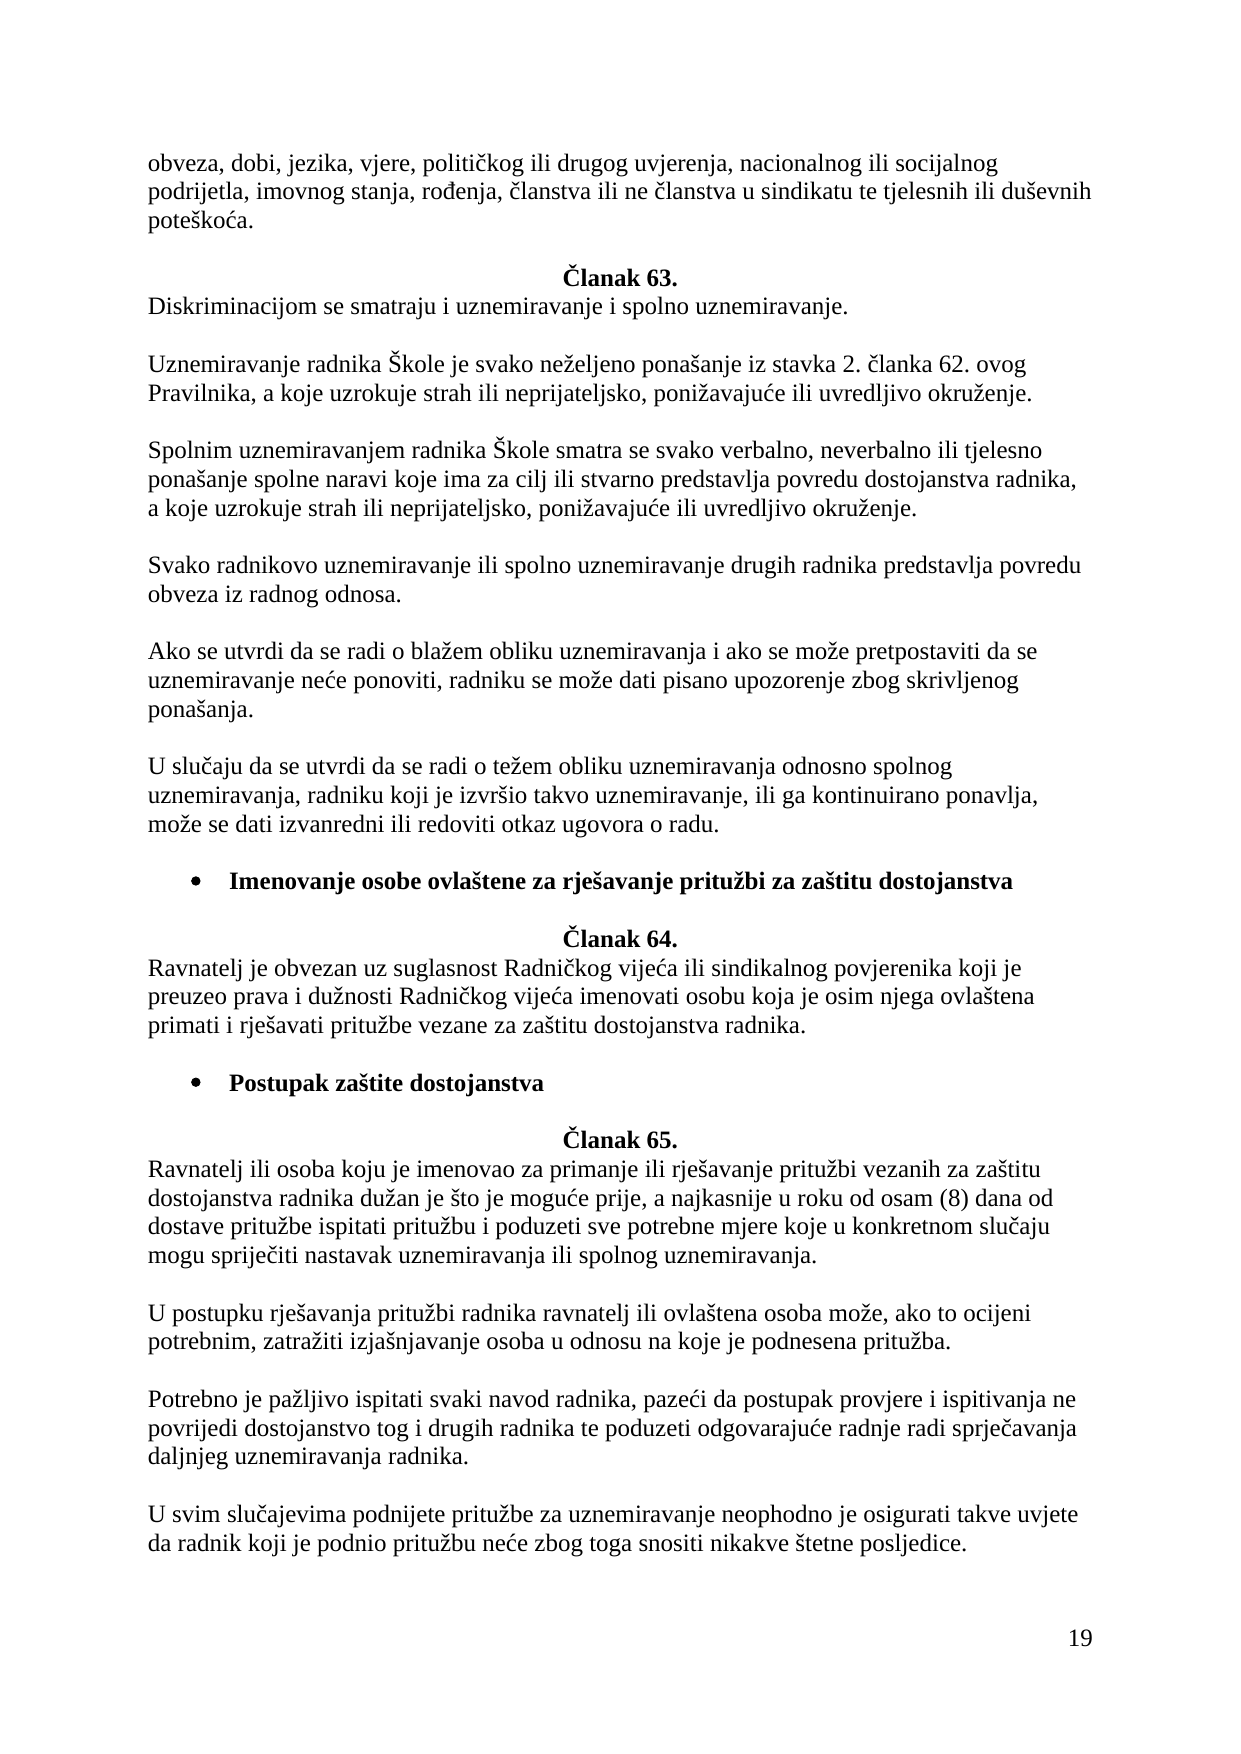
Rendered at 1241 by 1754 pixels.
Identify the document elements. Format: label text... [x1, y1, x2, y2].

text Spolnim uznemiravanjem radnika Škole smatra se svako verbalno, neverbalno ili tjelesno ponašanje spolne naravi koje ima za cilj ili stvarno predstavlja povredu dostojanstva radnika, a koje uzrokuje strah ili neprijateljsko, ponižavajuće ili uvredljivo okruženje. [148, 435, 1093, 521]
list Imenovanje osobe ovlaštene za rješavanje pritužbi za zaštitu dostojanstva [191, 866, 1093, 895]
list Postupak zaštite dostojanstva [191, 1068, 1093, 1096]
text Ravnatelj je obvezan uz suglasnost Radničkog vijeća ili sindikalnog povjerenika koji je preuzeo prava i dužnosti Radničkog vijeća imenovati osobu koja je osim njega ovlaštena primati i rješavati pritužbe vezane za zaštitu dostojanstva radnika. [148, 953, 1093, 1039]
text Članak 64. [148, 924, 1093, 953]
text Potrebno je pažljivo ispitati svaki navod radnika, pazeći da postupak provjere i ispitivanja ne povrijedi dostojanstvo tog i drugih radnika te poduzeti odgovarajuće radnje radi sprječavanja daljnjeg uznemiravanja radnika. [148, 1384, 1093, 1470]
text Ravnatelj ili osoba koju je imenovao za primanje ili rješavanje pritužbi vezanih za zaštitu dostojanstva radnika dužan je što je moguće prije, a najkasnije u roku od osam (8) dana od dostave pritužbe ispitati pritužbu i poduzeti sve potrebne mjere koje u konkretnom slučaju mogu spriječiti nastavak uznemiravanja ili spolnog uznemiravanja. [148, 1154, 1093, 1269]
text U postupku rješavanja pritužbi radnika ravnatelj ili ovlaštena osoba može, ako to ocijeni potrebnim, zatražiti izjašnjavanje osoba u odnosu na koje je podnesena pritužba. [148, 1298, 1093, 1355]
text U slučaju da se utvrdi da se radi o težem obliku uznemiravanja odnosno spolnog uznemiravanja, radniku koji je izvršio takvo uznemiravanje, ili ga kontinuirano ponavlja, može se dati izvanredni ili redoviti otkaz ugovora o radu. [148, 751, 1093, 838]
text Ako se utvrdi da se radi o blažem obliku uznemiravanja i ako se može pretpostaviti da se uznemiravanje neće ponoviti, radniku se može dati pisano upozorenje zbog skrivljenog ponašanja. [148, 636, 1093, 723]
text Svako radnikovo uznemiravanje ili spolno uznemiravanje drugih radnika predstavlja povredu obveza iz radnog odnosa. [148, 550, 1093, 608]
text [148, 148, 1093, 234]
text U svim slučajevima podnijete pritužbe za uznemiravanje neophodno je osigurati takve uvjete da radnik koji je podnio pritužbu neće zbog toga snositi nikakve štetne posljedice. [148, 1499, 1093, 1556]
text Članak 63. [148, 263, 1093, 291]
text Uznemiravanje radnika Škole je svako neželjeno ponašanje iz stavka 2. članka 62. ovog Pravilnika, a koje uzrokuje strah ili neprijateljsko, ponižavajuće ili uvredljivo okruženje. [148, 349, 1093, 406]
text Diskriminacijom se smatraju i uznemiravanje i spolno uznemiravanje. [148, 291, 1093, 320]
text Članak 65. [148, 1125, 1093, 1154]
